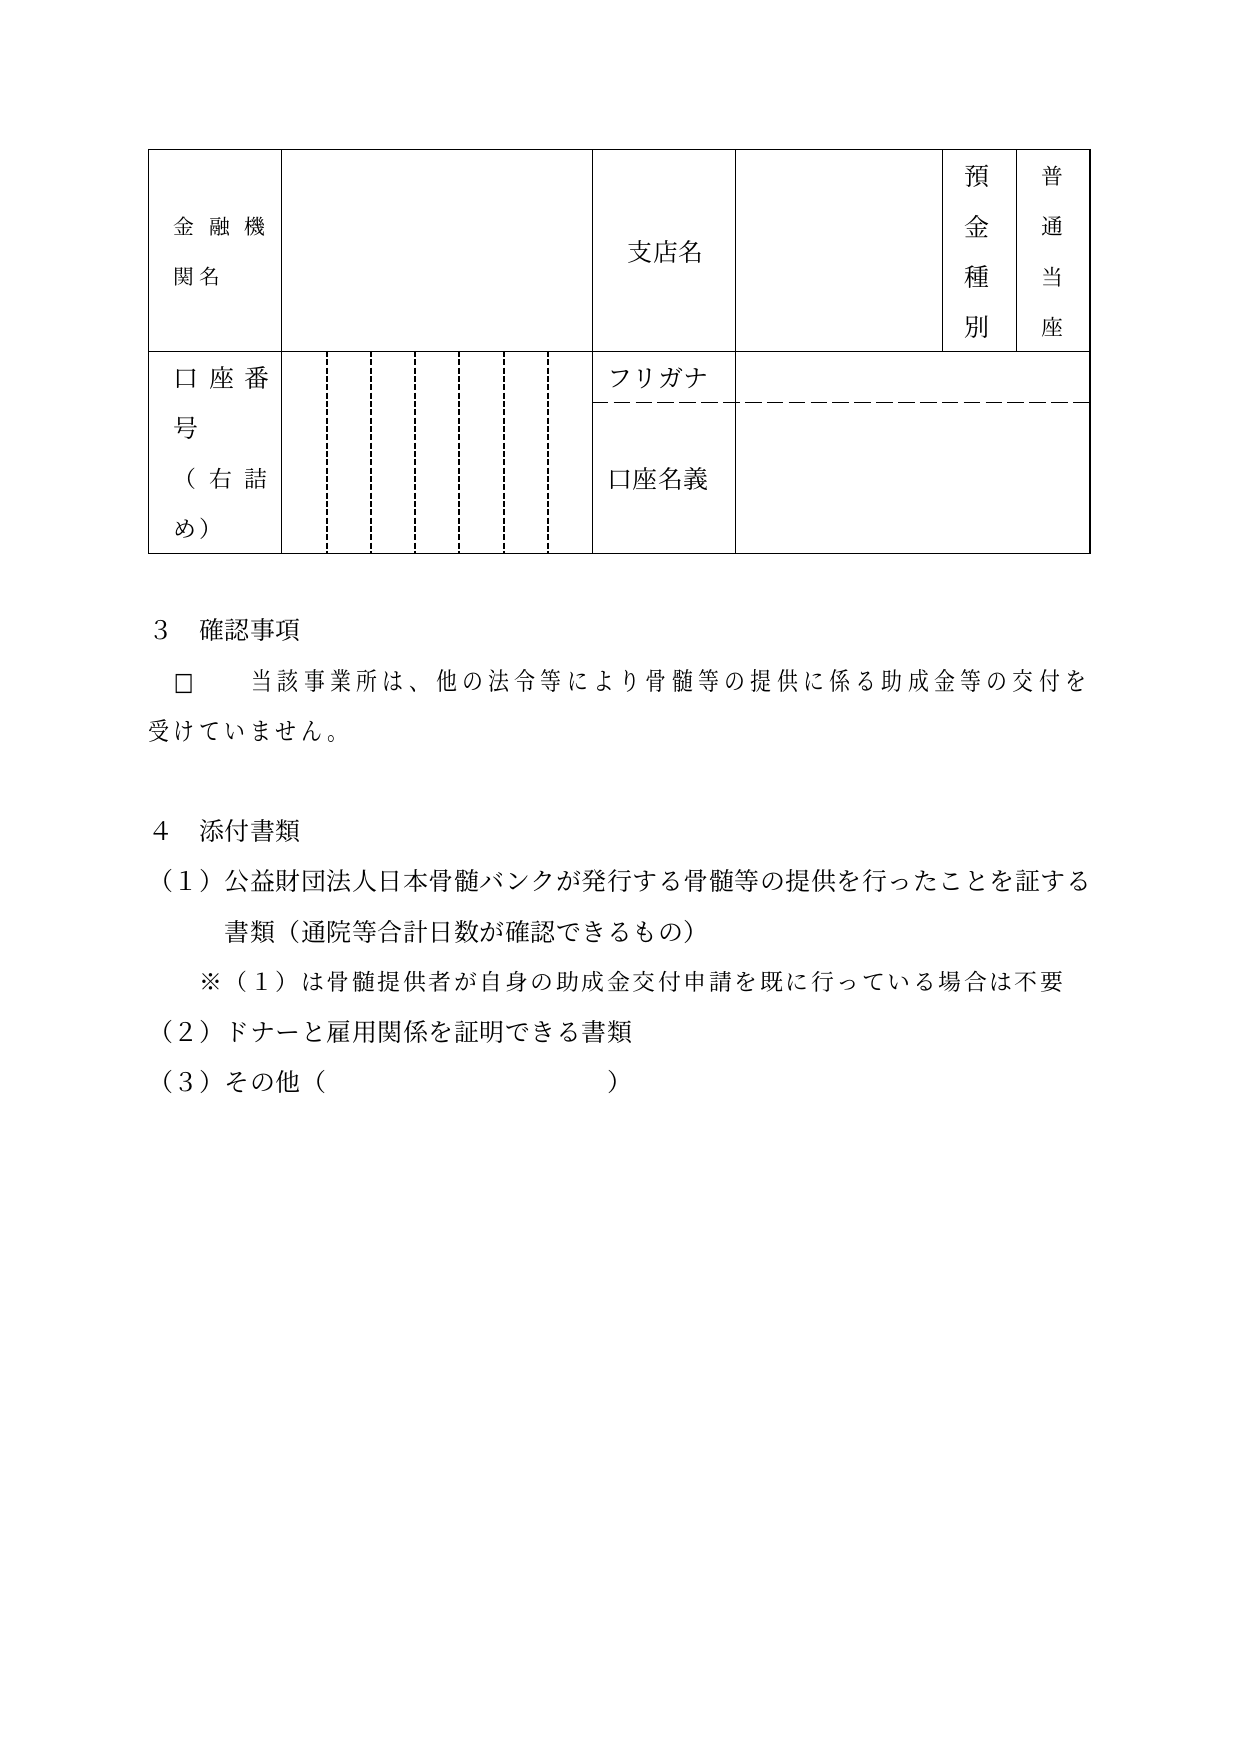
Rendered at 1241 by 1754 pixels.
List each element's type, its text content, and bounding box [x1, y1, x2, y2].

text ※（１）は骨髄提供者が自身の助成金交付申請を既に行っている場合は不要 [173, 955, 1092, 1006]
text （３）その他（ ） [148, 1056, 1092, 1106]
table_cell [736, 352, 1089, 402]
table_cell 口座番号 （右詰め） [149, 352, 281, 553]
table_cell [327, 352, 371, 553]
table_header 普通 当座 [1017, 150, 1089, 351]
table_cell [371, 352, 415, 553]
table_header [282, 150, 592, 351]
table_cell [504, 352, 548, 553]
table_header 預金種別 [943, 150, 1016, 351]
text □ 当該事業所は、他の法令等により骨髄等の提供に係る助成金等の交付を受けていません。 [148, 654, 1092, 754]
table_cell [736, 402, 1089, 553]
table_cell [459, 352, 504, 553]
table_header [736, 150, 942, 351]
table_header 支店名 [593, 150, 735, 351]
text ４ 添付書類 [148, 805, 1092, 855]
table_cell [415, 352, 459, 553]
table_header 金融機関名 [149, 150, 281, 351]
table_cell フリガナ [593, 352, 735, 402]
table_cell [548, 352, 592, 553]
text ３ 確認事項 [148, 604, 1092, 654]
text （２）ドナーと雇用関係を証明できる書類 [148, 1006, 1092, 1056]
text （１）公益財団法人日本骨髄バンクが発行する骨髄等の提供を行ったことを証する書類（通院等合計日数が確認できるもの） [148, 855, 1092, 955]
table_cell [282, 352, 327, 553]
table_cell 口座名義 [593, 402, 735, 553]
